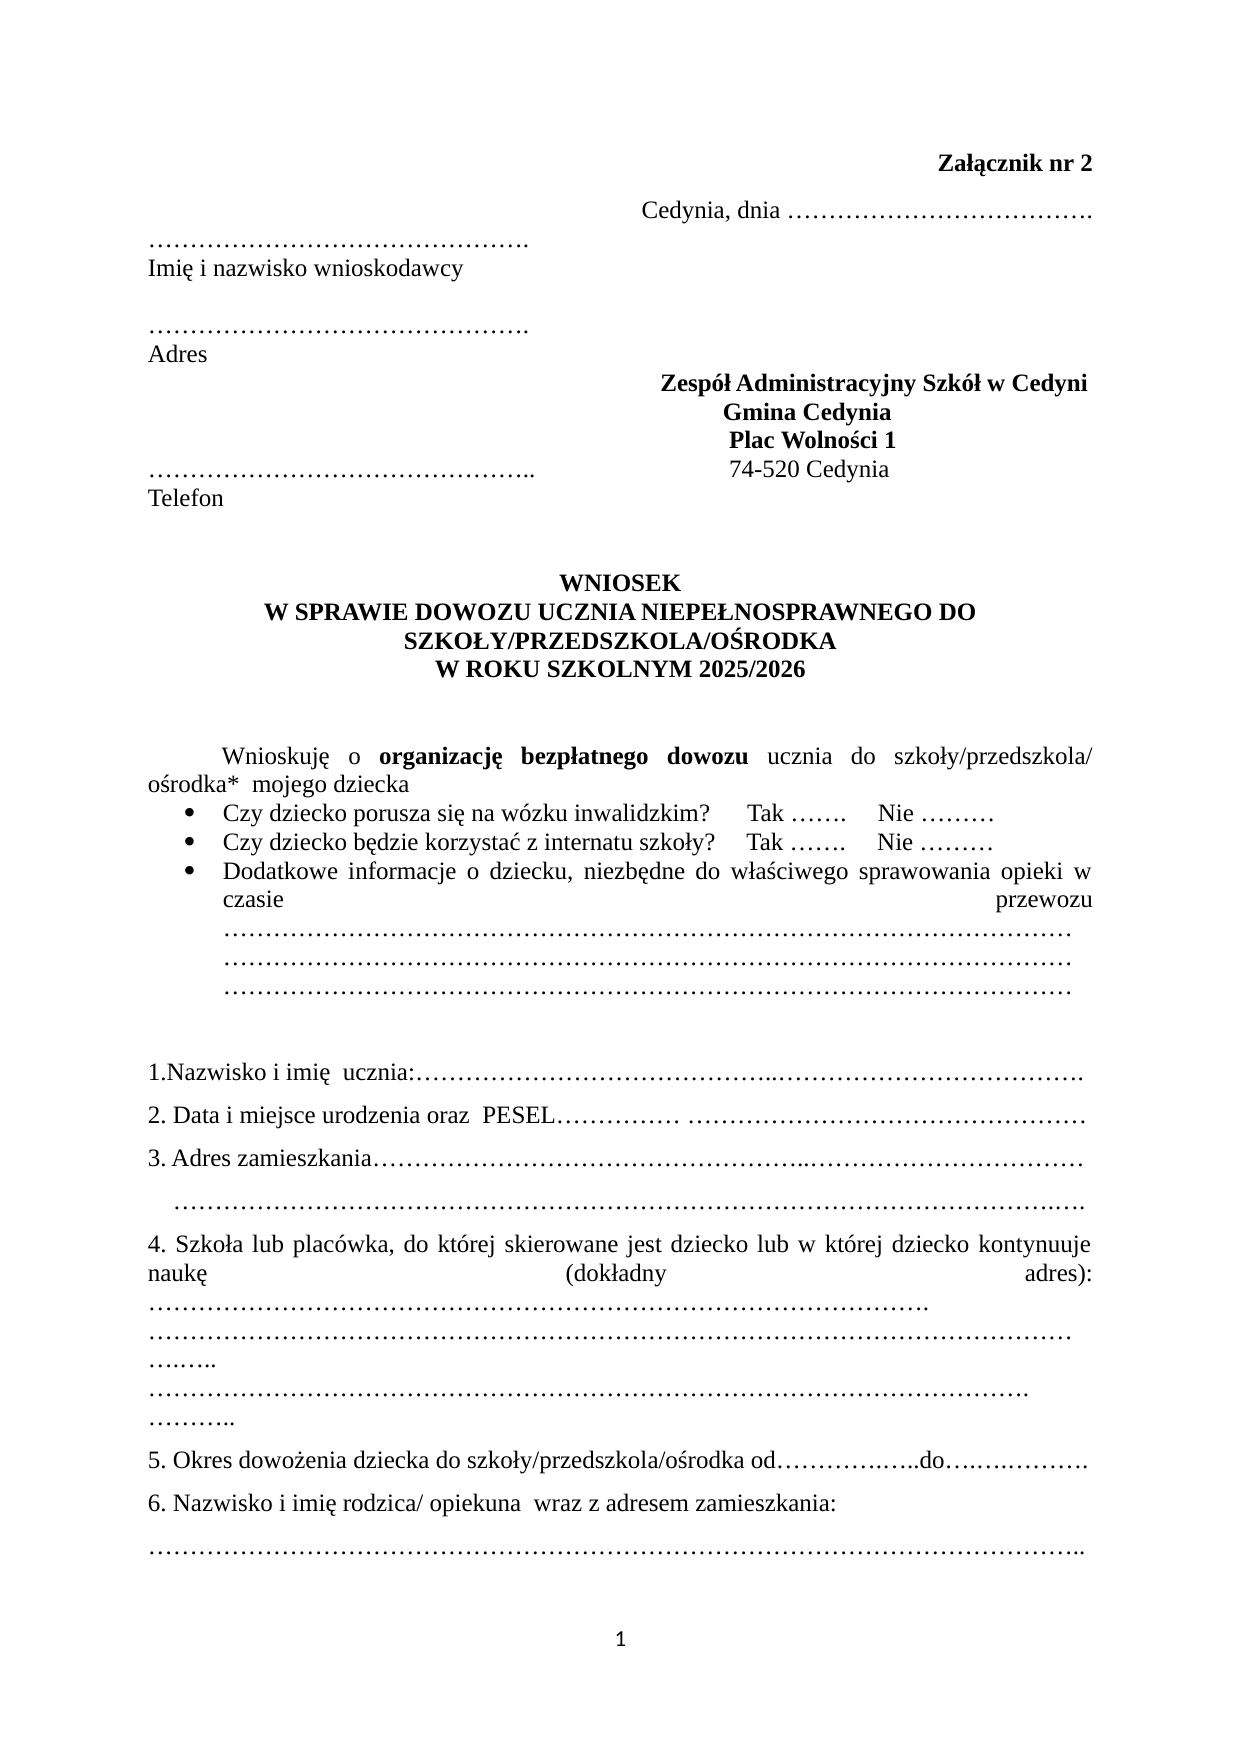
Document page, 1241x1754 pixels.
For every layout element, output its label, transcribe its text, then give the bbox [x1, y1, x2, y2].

text Gmina Cedynia [148, 397, 1093, 425]
text 3. Adres zamieszkania……………………………………………..…………………………… [148, 1143, 1093, 1172]
text Imię i nazwisko wnioskodawcy [148, 253, 1093, 282]
list Czy dziecko będzie korzystać z internatu szkoły? Tak ……. Nie ……… [185, 827, 1093, 856]
text Cedynia, dnia ………………………………. [148, 195, 1093, 224]
text Plac Wolności 1 [148, 425, 1093, 454]
text 4. Szkoła lub placówka, do której skierowane jest dziecko lub w której dziecko kontynuuje naukę (dokładny adres): ………………………………………………………………………………….…………………………………………………………………………………………………….…..…………………………………………………………………………………………….……….. [148, 1229, 1093, 1431]
text ………………………………………………………………………………………………….. [148, 1531, 1093, 1560]
text 1.Nazwisko i imię ucznia:……………………………………..………………………………. [148, 1057, 1093, 1086]
text ……………………………………….. 74-520 Cedynia [148, 454, 1093, 483]
text ………………………………………. [148, 224, 1093, 253]
text Adres [148, 339, 1093, 368]
text Załącznik nr 2 [148, 148, 1093, 176]
text W SPRAWIE DOWOZU UCZNIA NIEPEŁNOSPRAWNEGO DO SZKOŁY/PRZEDSZKOLA/OŚRODKA [148, 597, 1093, 654]
list Dodatkowe informacje o dziecku, niezbędne do właściwego sprawowania opieki w czasie przewozu ……………………………………………………………………………………………………………………………………………………………………………………………………………………………………………………………………………… [185, 856, 1093, 999]
text …………………………………………………………………………………………….…. [148, 1186, 1093, 1215]
text Telefon [148, 483, 1093, 512]
text Zespół Administracyjny Szkół w Cedyni [148, 368, 1093, 397]
text 6. Nazwisko i imię rodzica/ opiekuna wraz z adresem zamieszkania: [148, 1488, 1093, 1517]
text 2. Data i miejsce urodzenia oraz PESEL…………… ………………………………………… [148, 1100, 1093, 1129]
text 5. Okres dowożenia dziecka do szkoły/przedszkola/ośrodka od………….…..do….….………. [148, 1445, 1093, 1474]
list Czy dziecko porusza się na wózku inwalidzkim? Tak ……. Nie ……… [185, 798, 1093, 827]
text ………………………………………. [148, 310, 1093, 339]
text Wnioskuję o organizację bezpłatnego dowozu ucznia do szkoły/przedszkola/ ośrodka* mojego dziecka [148, 741, 1093, 798]
text W ROKU SZKOLNYM 2025/2026 [148, 654, 1093, 683]
text WNIOSEK [148, 568, 1093, 597]
